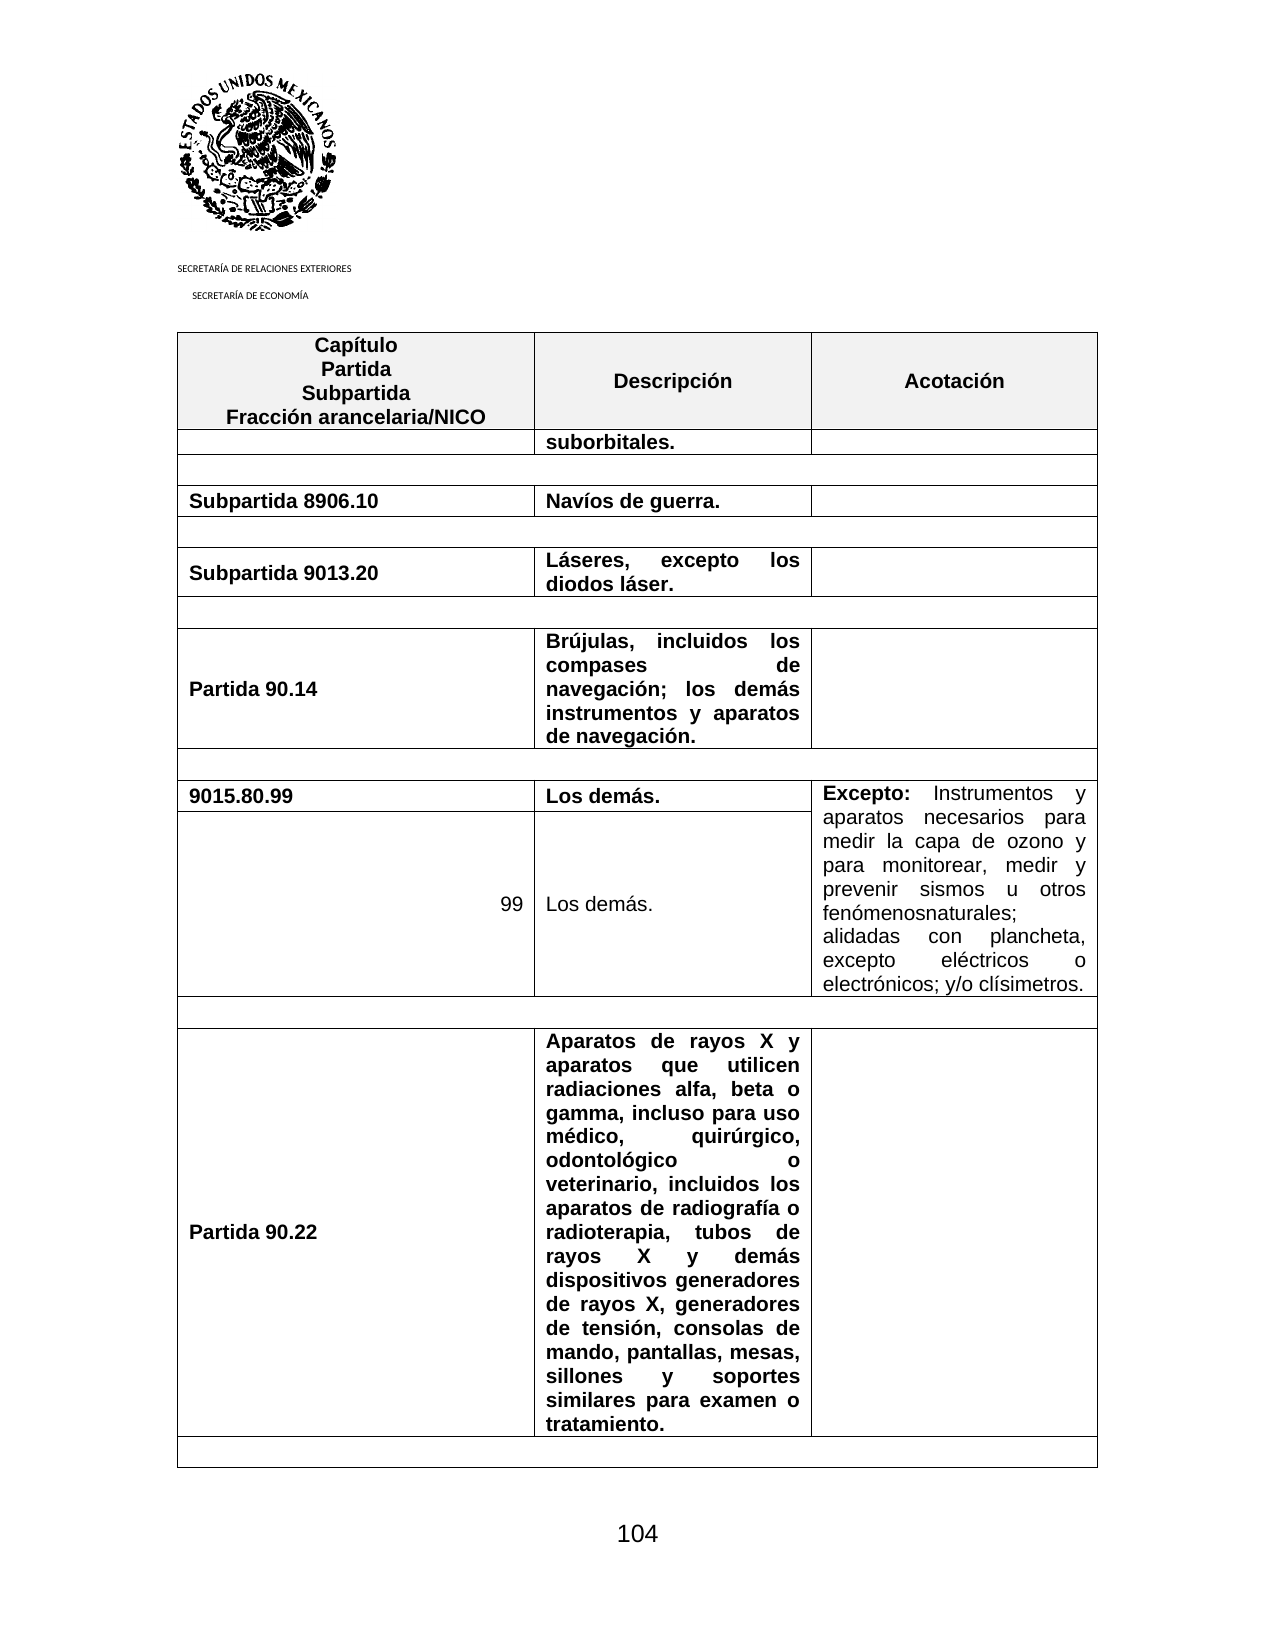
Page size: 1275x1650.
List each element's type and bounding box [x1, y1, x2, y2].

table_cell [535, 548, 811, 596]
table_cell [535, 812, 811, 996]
picture [177, 73, 337, 232]
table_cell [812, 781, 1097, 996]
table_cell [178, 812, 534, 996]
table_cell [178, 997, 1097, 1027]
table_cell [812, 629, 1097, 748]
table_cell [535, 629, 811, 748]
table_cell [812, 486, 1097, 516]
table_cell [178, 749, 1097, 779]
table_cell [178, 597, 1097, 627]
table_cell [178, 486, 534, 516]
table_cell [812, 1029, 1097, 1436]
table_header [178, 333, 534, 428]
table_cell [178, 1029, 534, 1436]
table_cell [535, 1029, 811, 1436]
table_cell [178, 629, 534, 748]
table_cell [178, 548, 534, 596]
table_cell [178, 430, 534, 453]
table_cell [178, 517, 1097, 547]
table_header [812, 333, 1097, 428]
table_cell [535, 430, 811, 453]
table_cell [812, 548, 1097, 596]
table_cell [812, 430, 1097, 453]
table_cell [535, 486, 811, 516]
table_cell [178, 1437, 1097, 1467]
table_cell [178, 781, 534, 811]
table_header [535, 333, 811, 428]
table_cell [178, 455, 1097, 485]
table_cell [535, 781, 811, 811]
